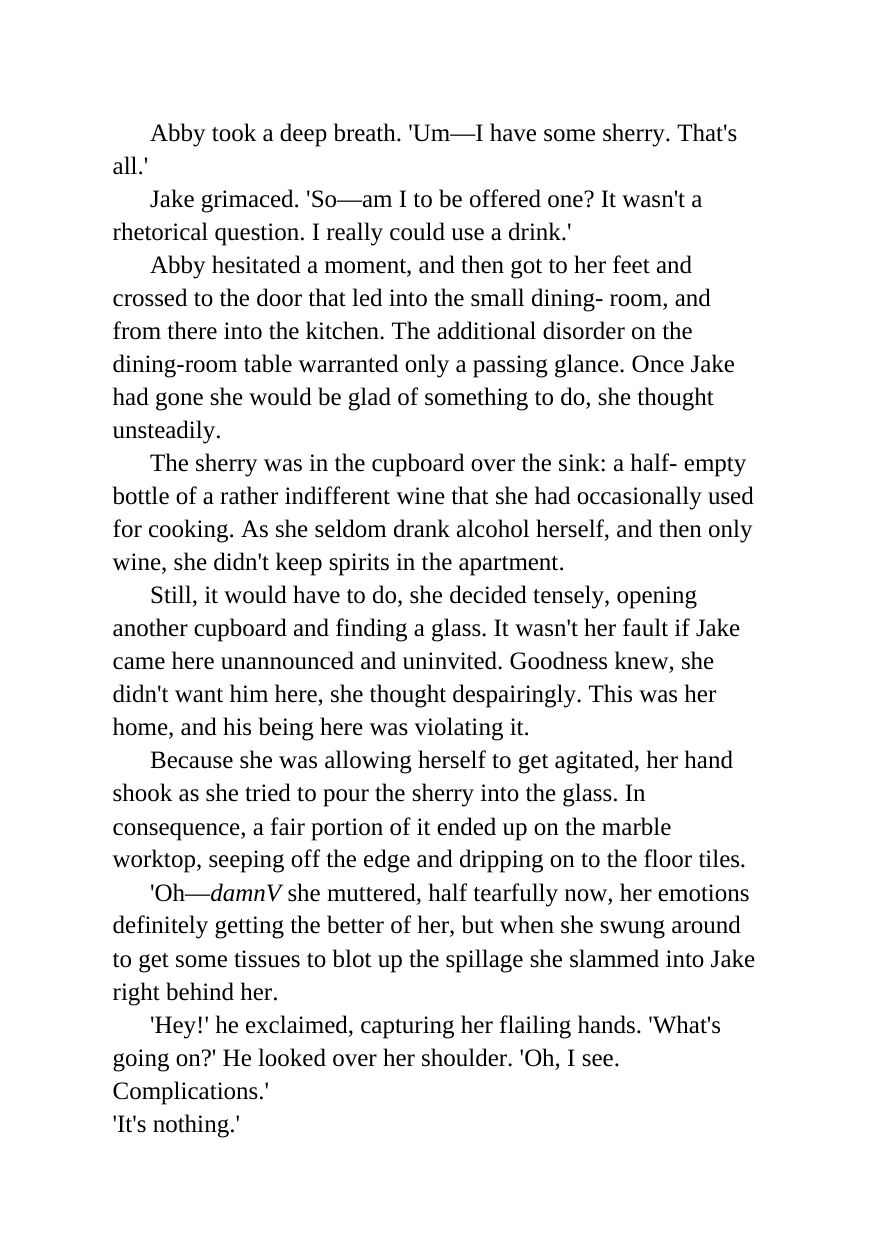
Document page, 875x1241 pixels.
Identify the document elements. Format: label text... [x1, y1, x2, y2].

text 'It's nothing.' [112, 1109, 762, 1137]
text Because she was allowing herself to get agitated, her hand shook as she tried to pour the sherry into the glass. In consequence, a fair portion of it ended up on the marble worktop, seeping off the edge and dripping on to the floor tiles. [112, 746, 762, 873]
text Still, it would have to do, she decided tensely, opening another cupboard and finding a glass. It wasn't her fault if Jake came here unannounced and uninvited. Goodness knew, she didn't want him here, she thought despairingly. This was her home, and his being here was violating it. [112, 580, 762, 741]
text Abby took a deep breath. 'Um—I have some sherry. That's all.' [112, 118, 762, 180]
text Abby hesitated a moment, and then got to her feet and crossed to the door that led into the small dining- room, and from there into the kitchen. The additional disorder on the dining-room table warranted only a passing glance. Once Jake had gone she would be glad of something to do, she thought unsteadily. [112, 250, 762, 444]
text Jake grimaced. 'So—am I to be offered one? It wasn't a rhetorical question. I really could use a drink.' [112, 184, 762, 246]
text 'Hey!' he exclaimed, capturing her flailing hands. 'What's going on?' He looked over her shoulder. 'Oh, I see. Complications.' [112, 1010, 762, 1104]
text The sherry was in the cupboard over the sink: a half- empty bottle of a rather indifferent wine that she had occasionally used for cooking. As she seldom drank alcohol herself, and then only wine, she didn't keep spirits in the apartment. [112, 448, 762, 576]
text 'Oh—damnV she muttered, half tearfully now, her emotions definitely getting the better of her, but when she swung around to get some tissues to blot up the spillage she slammed into Jake right behind her. [112, 878, 762, 1005]
